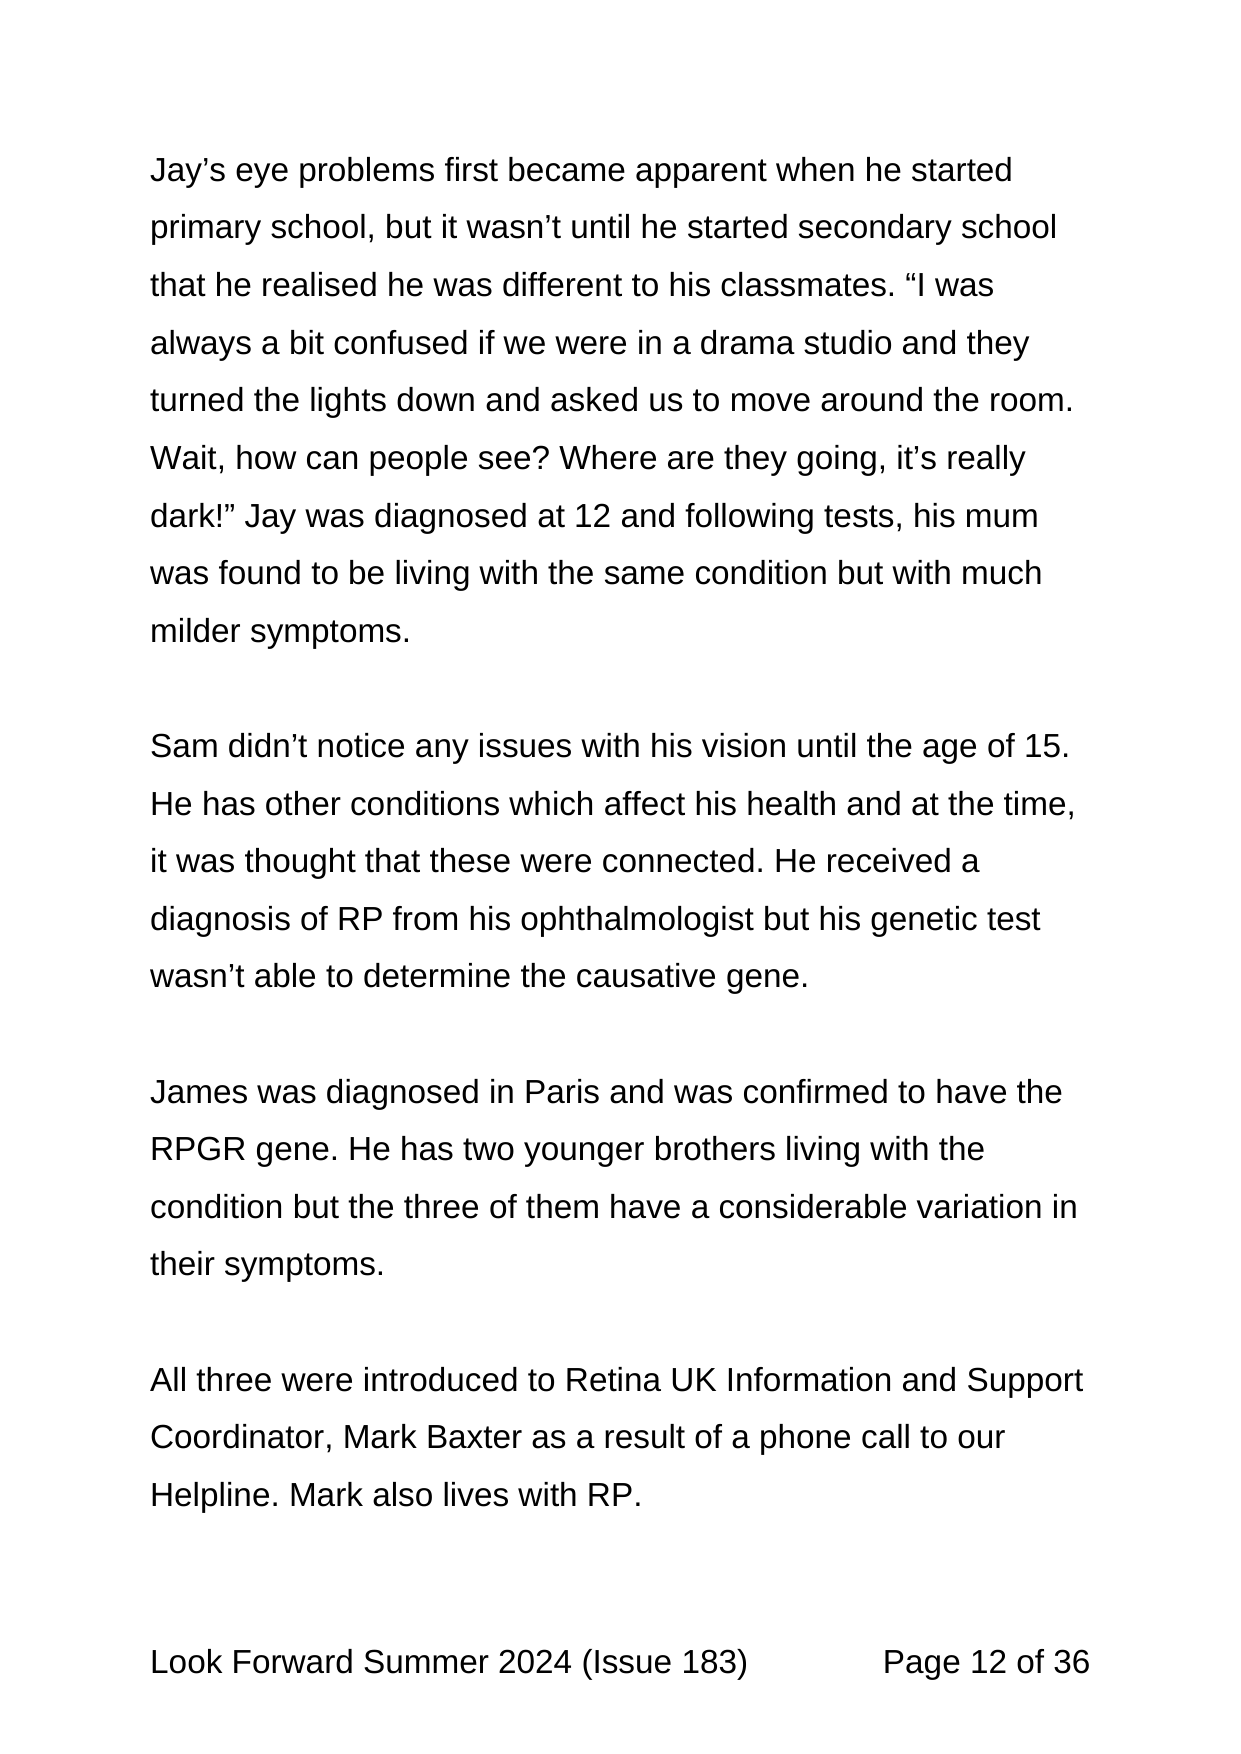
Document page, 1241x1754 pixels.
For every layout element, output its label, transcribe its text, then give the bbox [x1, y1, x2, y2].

text Sam didn’t notice any issues with his vision until the age of 15. He has other conditions which affect his health and at the time, it was thought that these were connected. He received a diagnosis of RP from his ophthalmologist but his genetic test wasn’t able to determine the causative gene. [150, 726, 1090, 995]
text All three were introduced to Retina UK Information and Support Coordinator, Mark Baxter as a result of a phone call to our Helpline. Mark also lives with RP. [150, 1360, 1090, 1513]
text Jay’s eye problems first became apparent when he started primary school, but it wasn’t until he started secondary school that he realised he was different to his classmates. “I was always a bit confused if we were in a drama studio and they turned the lights down and asked us to move around the room. Wait, how can people see? Where are they going, it’s really dark!” Jay was diagnosed at 12 and following tests, his mum was found to be living with the same condition but with much milder symptoms. [150, 150, 1090, 649]
text James was diagnosed in Paris and was confirmed to have the RPGR gene. He has two younger brothers living with the condition but the three of them have a considerable variation in their symptoms. [150, 1072, 1090, 1283]
